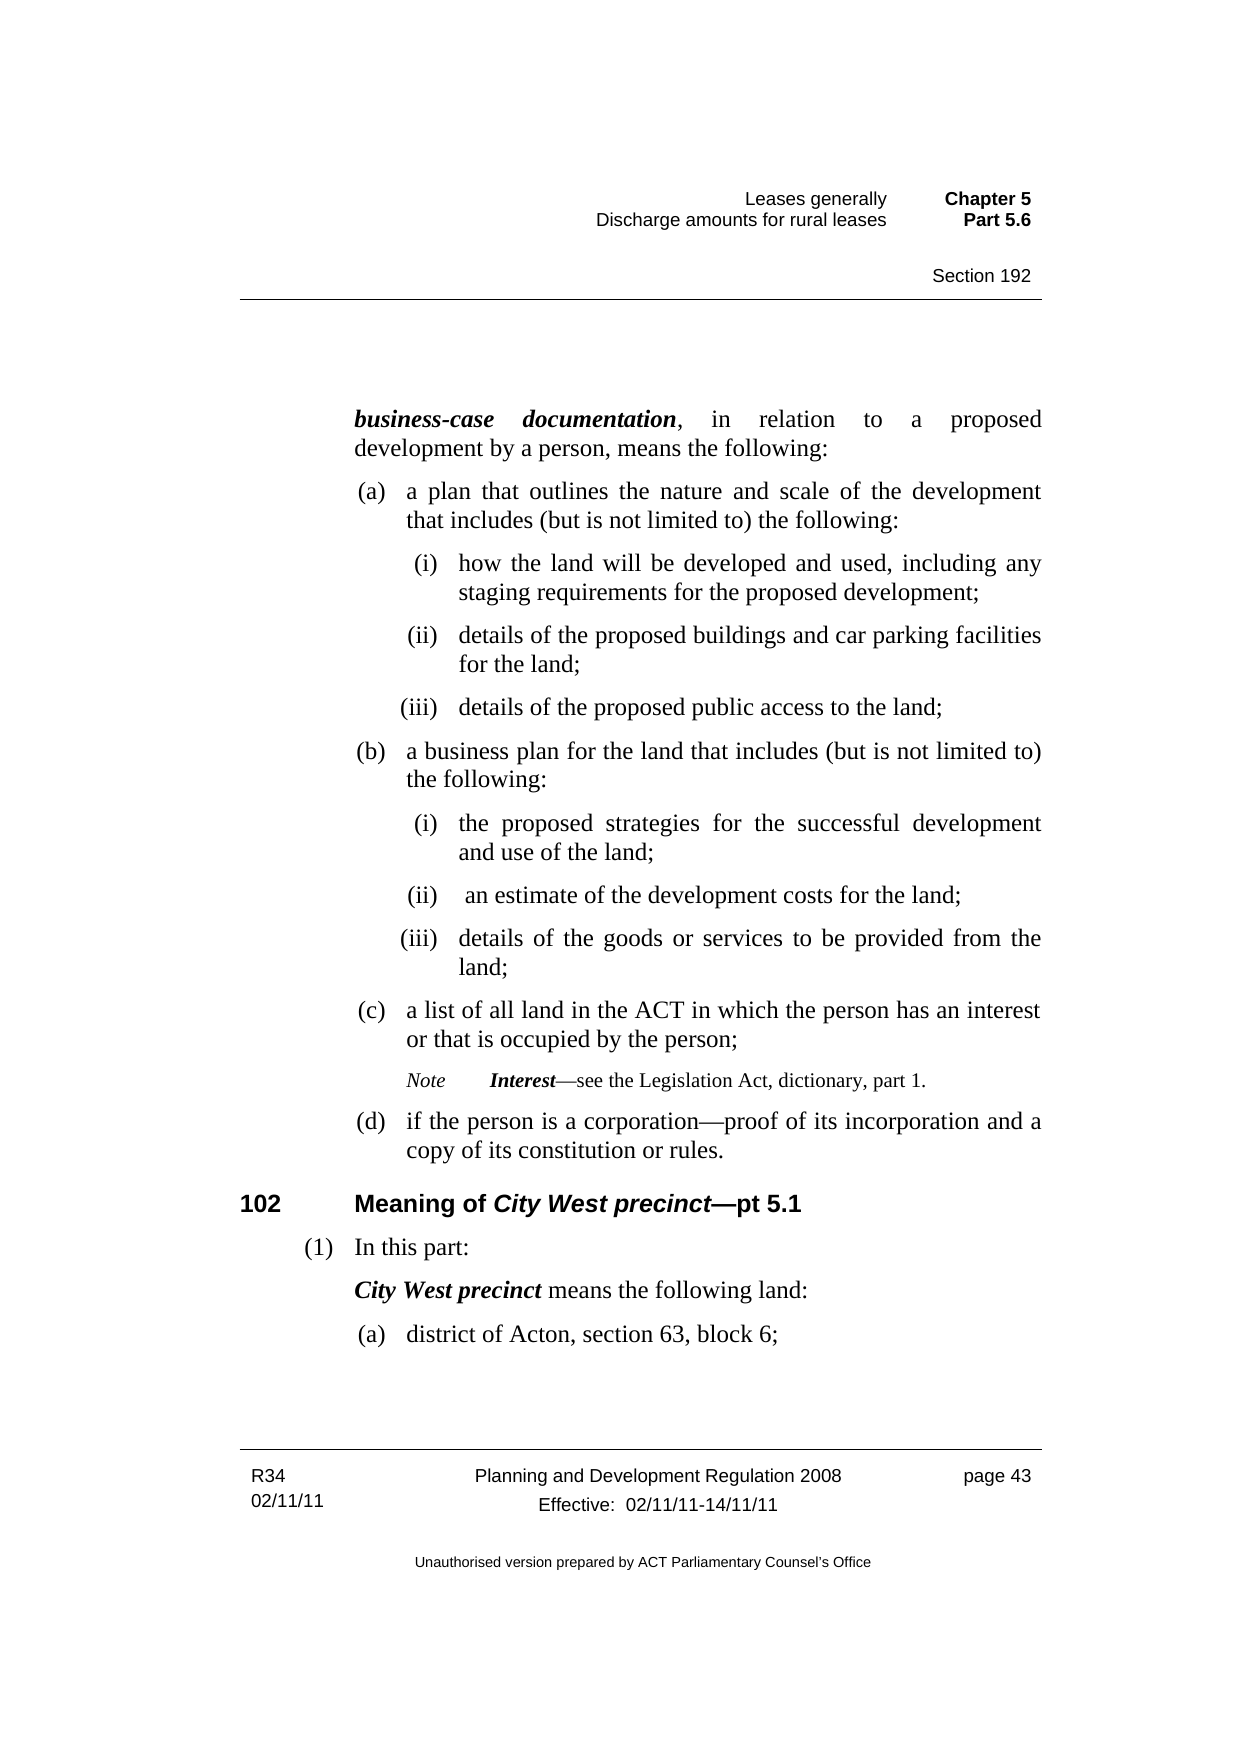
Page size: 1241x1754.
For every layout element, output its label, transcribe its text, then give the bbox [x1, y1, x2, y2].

text (i) how the land will be developed and used, including any staging requirements for the proposed development; [239, 548, 1042, 606]
text (i) the proposed strategies for the successful development and use of the land; [239, 808, 1042, 865]
text (d) if the person is a corporation—proof of its incorporation and a copy of its constitution or rules. [239, 1106, 1042, 1164]
text 102 Meaning of City West precinct—pt 5.1 [239, 1189, 1042, 1217]
text Note Interest—see the Legislation Act, dictionary, part 1. [406, 1067, 1042, 1092]
text (c) a list of all land in the ACT in which the person has an interest or that is occupied by the person; [239, 995, 1042, 1053]
text City West precinct means the following land: [354, 1275, 1042, 1304]
text (ii) details of the proposed buildings and car parking facilities for the land; [239, 620, 1042, 678]
text (1) In this part: [239, 1232, 1042, 1261]
text (b) a business plan for the land that includes (but is not limited to) the following: [239, 736, 1042, 793]
text (iii) details of the goods or services to be provided from the land; [239, 923, 1042, 981]
text (a) district of Acton, section 63, block 6; [239, 1319, 1042, 1347]
text (a) a plan that outlines the nature and scale of the development that includes (but is not limited to) the following: [239, 476, 1042, 534]
text (ii) an estimate of the development costs for the land; [239, 880, 1042, 909]
text business-case documentation, in relation to a proposed development by a person, means the following: [354, 404, 1042, 462]
text (iii) details of the proposed public access to the land; [239, 692, 1042, 721]
